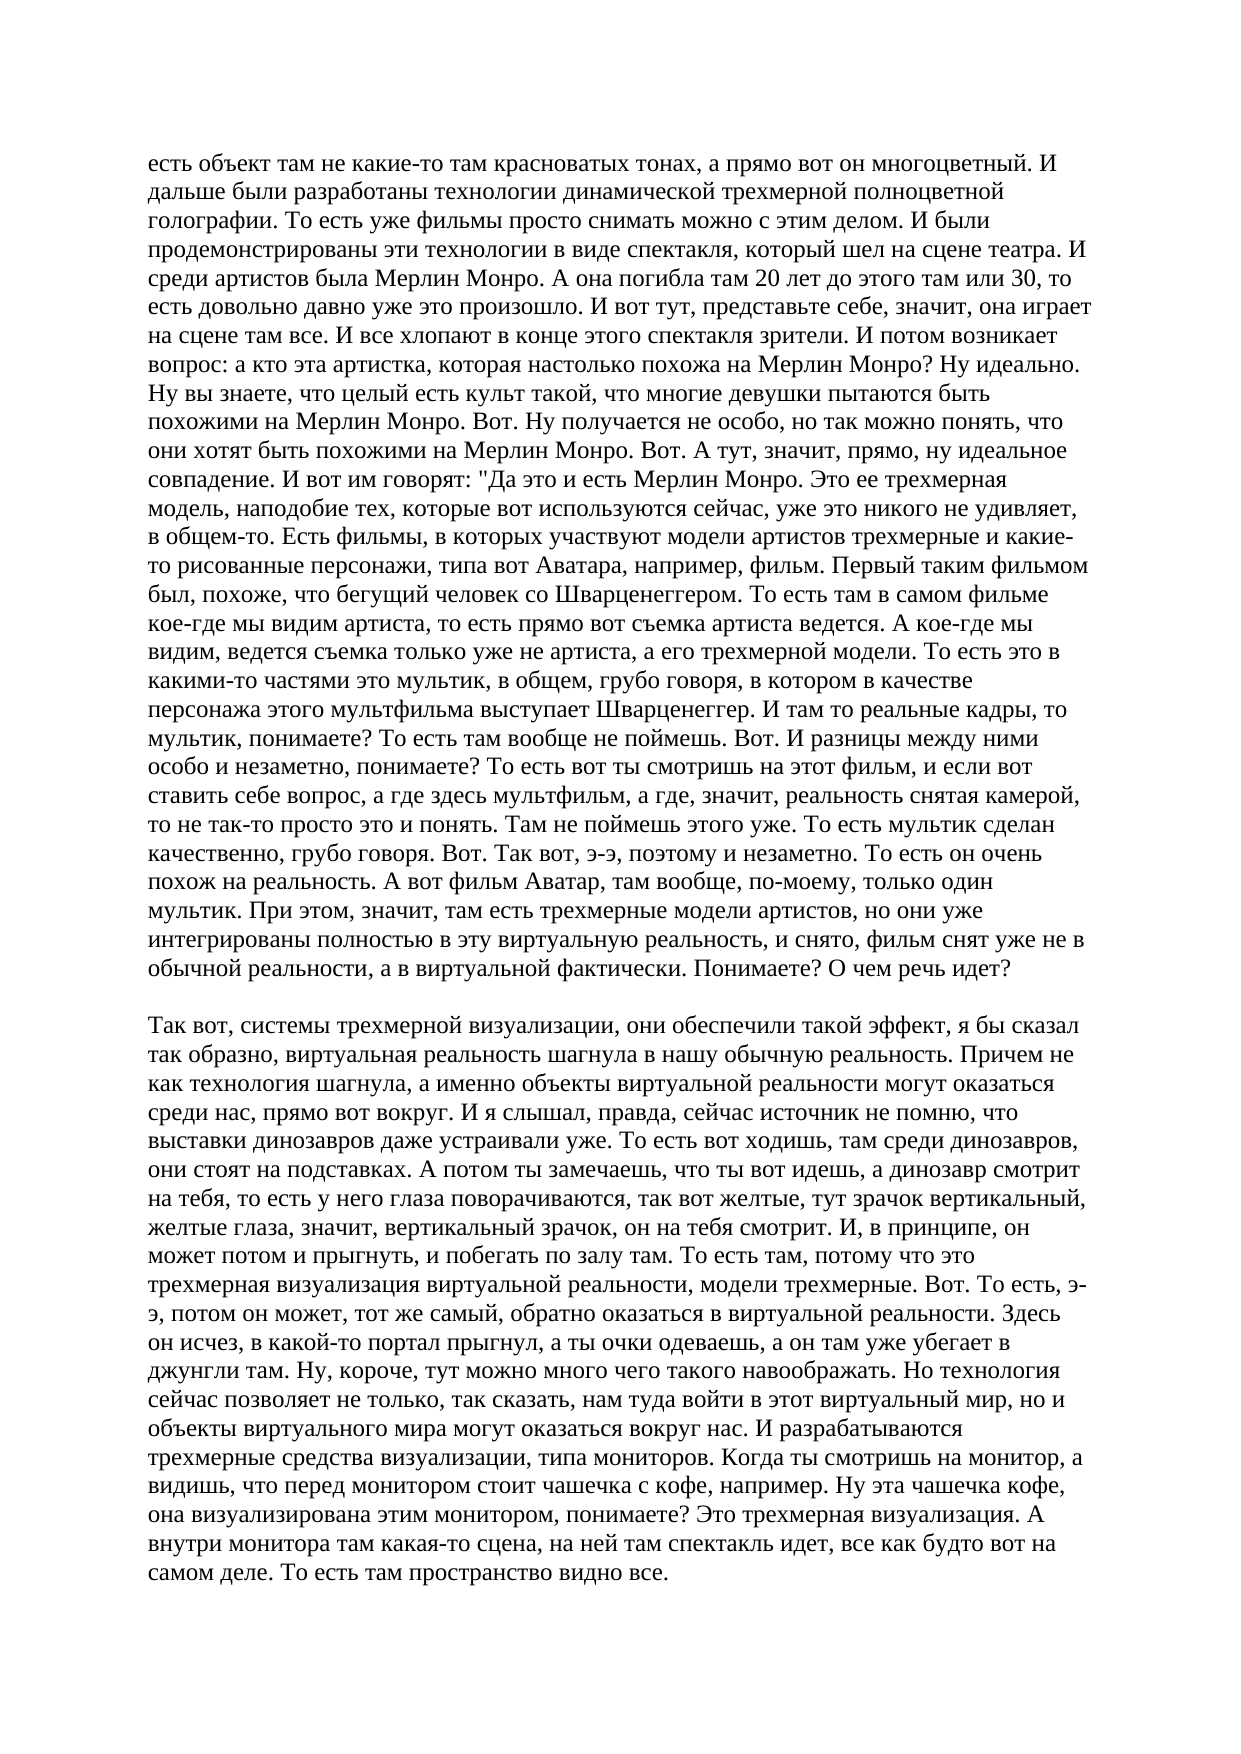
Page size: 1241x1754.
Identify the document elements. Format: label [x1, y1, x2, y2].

text [148, 1126, 1092, 1586]
text [148, 148, 1092, 1096]
